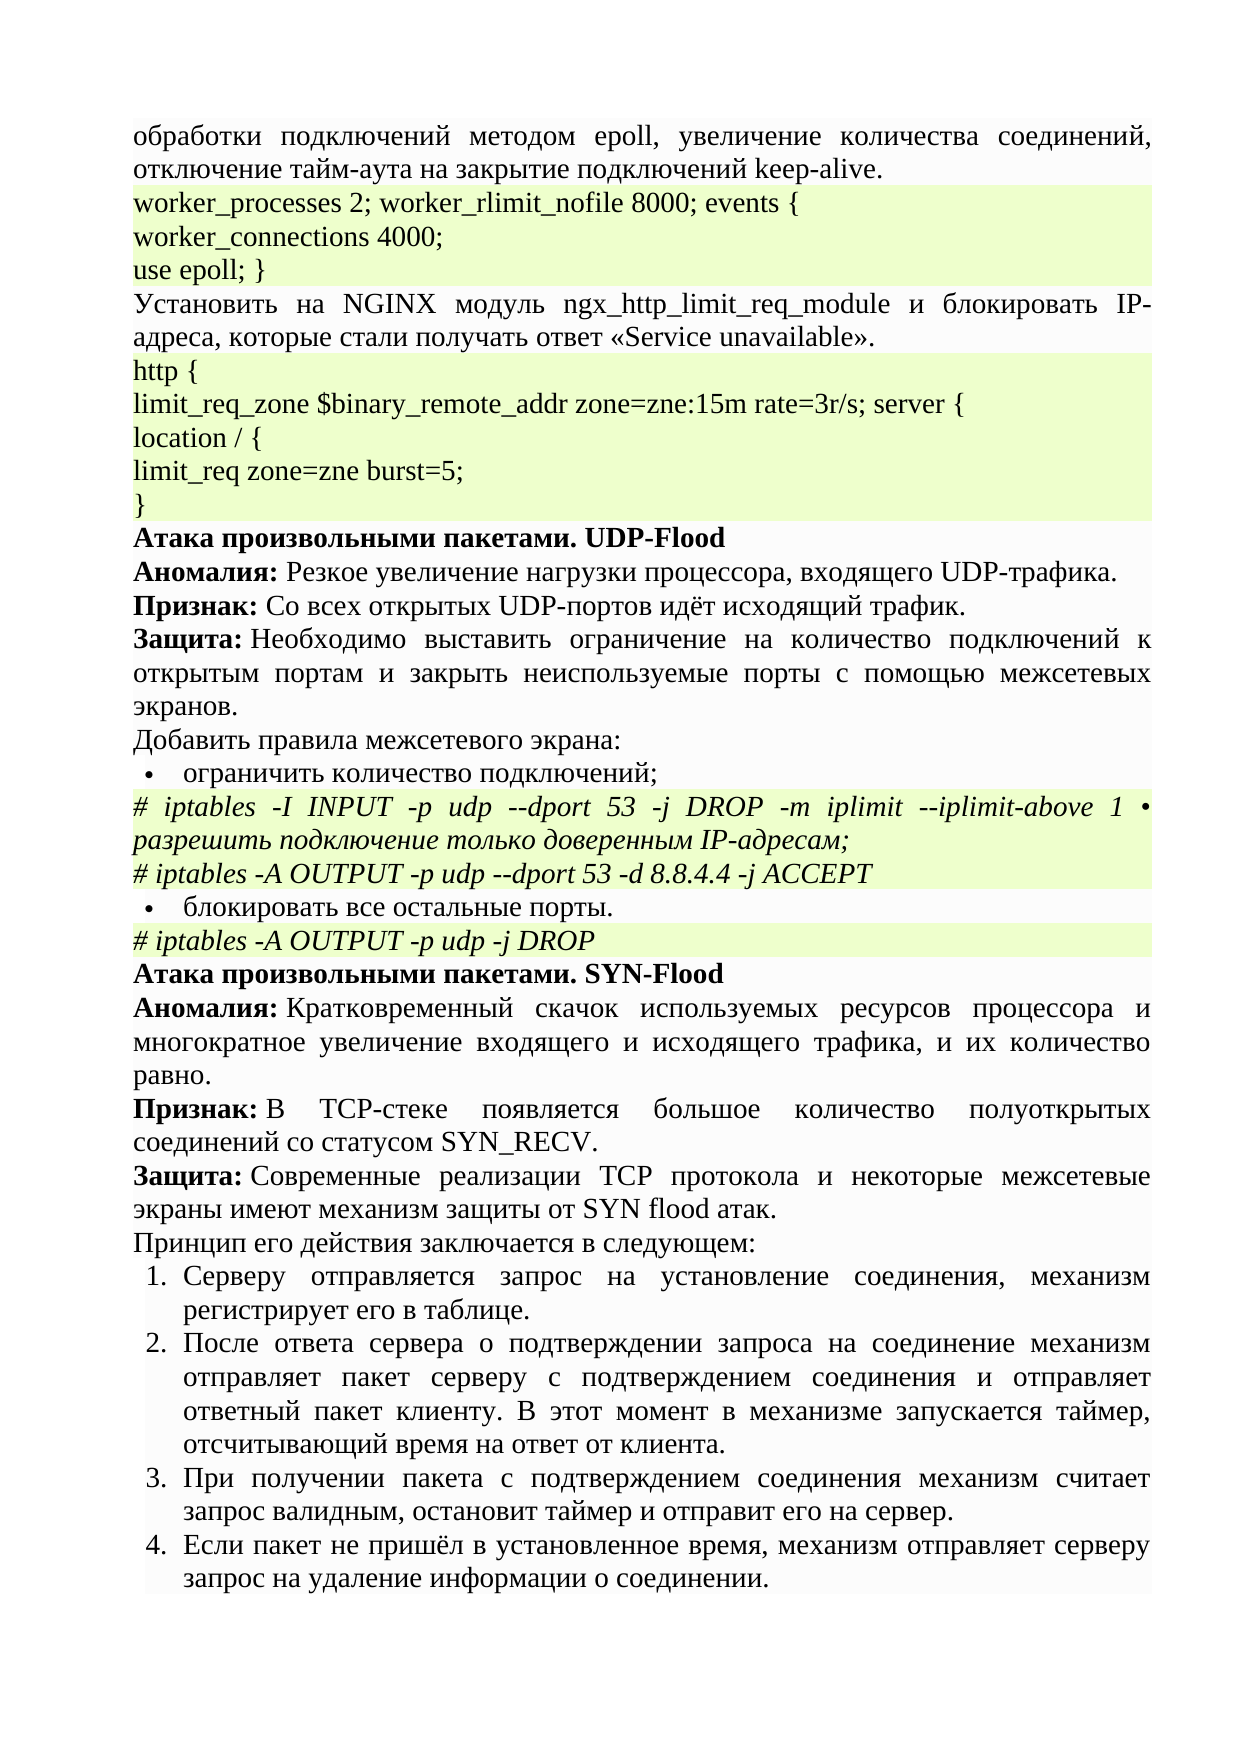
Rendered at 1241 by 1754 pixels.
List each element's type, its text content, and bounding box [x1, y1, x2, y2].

text Аномалия: Кратковременный скачок используемых ресурсов процессора и многократное увеличение входящего и исходящего трафика, и их количество равно. [133, 990, 1152, 1091]
text Добавить правила межсетевого экрана: [133, 722, 1152, 755]
text limit_req zone=zne burst=5; [133, 453, 1152, 487]
text location / { [133, 420, 1152, 453]
text Защита: Необходимо выставить ограничение на количество подключений к открытым портам и закрыть неиспользуемые порты с помощью межсетевых экранов. [133, 621, 1152, 722]
text worker_connections 4000; [133, 219, 1152, 252]
text # iptables -A OUTPUT -p udp --dport 53 -d 8.8.4.4 -j ACCEPT [133, 856, 1152, 889]
text Принцип его действия заключается в следующем: [133, 1225, 1152, 1258]
text Признак: В TCP-стеке появляется большое количество полуоткрытых соединений со статусом SYN_RECV. [133, 1091, 1152, 1158]
text # iptables -A OUTPUT -p udp -j DROP [133, 923, 1152, 957]
text Установить на NGINX модуль ngx_http_limit_req_module и блокировать IP-адреса, которые стали получать ответ «Service unavailable». [133, 286, 1152, 353]
text Признак: Со всех открытых UDP-портов идёт исходящий трафик. [133, 588, 1152, 621]
text http { [133, 353, 1152, 386]
list Если пакет не пришёл в установленное время, механизм отправляет серверу запрос на удаление информации о соединении. [145, 1527, 1152, 1594]
text worker_processes 2; worker_rlimit_nofile 8000; events { [133, 185, 1152, 219]
text Защита: Современные реализации TCP протокола и некоторые межсетевые экраны имеют механизм защиты от SYN flood атак. [133, 1158, 1152, 1225]
text Аномалия: Резкое увеличение нагрузки процессора, входящего UDP-трафика. [133, 554, 1152, 588]
list При получении пакета с подтверждением соединения механизм считает запрос валидным, остановит таймер и отправит его на сервер. [145, 1460, 1152, 1527]
text Атака произвольными пакетами. SYN-Flood [133, 957, 1152, 990]
list Серверу отправляется запрос на установление соединения, механизм регистрирует его в таблице. [145, 1258, 1152, 1326]
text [133, 118, 1152, 185]
text use epoll; } [133, 252, 1152, 286]
list После ответа сервера о подтверждении запроса на соединение механизм отправляет пакет серверу с подтверждением соединения и отправляет ответный пакет клиенту. В этот момент в механизме запускается таймер, отсчитывающий время на ответ от клиента. [145, 1326, 1152, 1460]
text limit_req_zone $binary_remote_addr zone=zne:15m rate=3r/s; server { [133, 386, 1152, 420]
list блокировать все остальные порты. [145, 889, 1152, 923]
text Атака произвольными пакетами. UDP-Flood [133, 521, 1152, 554]
list ограничить количество подключений; [145, 755, 1152, 789]
text # iptables -I INPUT -p udp --dport 53 -j DROP -m iplimit --iplimit-above 1 • разрешить подключение только доверенным IP-адресам; [133, 789, 1152, 856]
text } [133, 487, 1152, 521]
